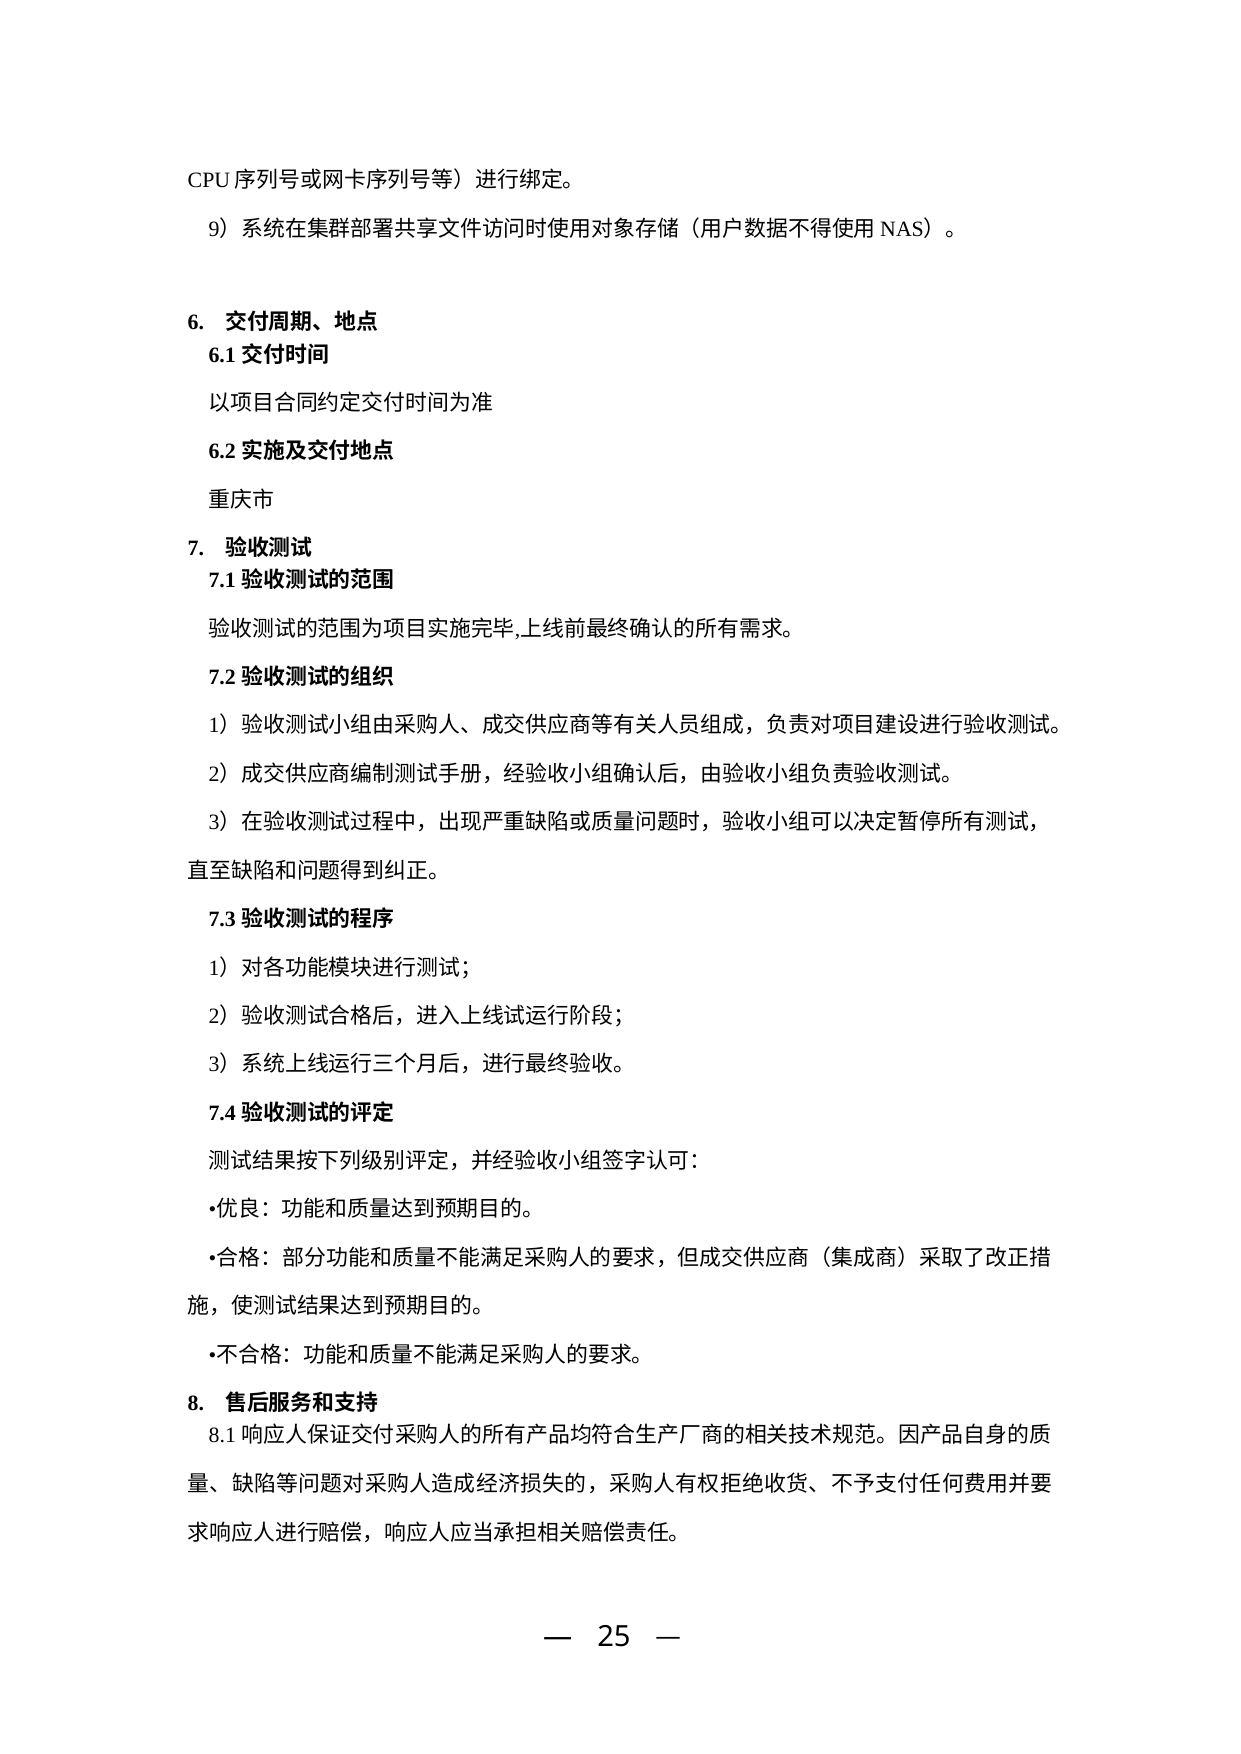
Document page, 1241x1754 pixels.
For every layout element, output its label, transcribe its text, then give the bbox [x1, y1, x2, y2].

text 以项目合同约定交付时间为准 [187, 384, 1053, 417]
subtitle 交付周期、地点 [187, 304, 1053, 336]
subtitle 6.1 交付时间 [187, 336, 1053, 369]
subtitle 7.3 验收测试的程序 [187, 901, 1053, 933]
text 2）成交供应商编制测试手册，经验收小组确认后，由验收小组负责验收测试。 [187, 755, 1053, 788]
subtitle 7.1 验收测试的范围 [187, 562, 1053, 594]
text 重庆市 [187, 481, 1053, 514]
text 9）系统在集群部署共享文件访问时使用对象存储（用户数据不得使用NAS）。 [187, 210, 1053, 243]
text 2）验收测试合格后，进入上线试运行阶段； [187, 997, 1053, 1030]
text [187, 162, 1053, 194]
text 测试结果按下列级别评定，并经验收小组签字认可： [187, 1142, 1053, 1175]
text 3）系统上线运行三个月后，进行最终验收。 [187, 1046, 1053, 1078]
text •不合格：功能和质量不能满足采购人的要求。 [187, 1336, 1053, 1369]
text 验收测试的范围为项目实施完毕,上线前最终确认的所有需求。 [187, 610, 1053, 643]
subtitle 7.2 验收测试的组织 [187, 659, 1053, 691]
text •优良：功能和质量达到预期目的。 [187, 1191, 1053, 1223]
subtitle 6.2 实施及交付地点 [187, 433, 1053, 465]
subtitle 验收测试 [187, 529, 1053, 562]
text 1）对各功能模块进行测试； [187, 949, 1053, 982]
subtitle 7.4 验收测试的评定 [187, 1094, 1053, 1127]
text •合格：部分功能和质量不能满足采购人的要求，但成交供应商（集成商）采取了改正措施，使测试结果达到预期目的。 [187, 1239, 1053, 1320]
text 1）验收测试小组由采购人、成交供应商等有关人员组成，负责对项目建设进行验收测试。 [187, 707, 1053, 739]
text 3）在验收测试过程中，出现严重缺陷或质量问题时，验收小组可以决定暂停所有测试，直至缺陷和问题得到纠正。 [187, 804, 1053, 885]
subtitle 售后服务和支持 [187, 1384, 1053, 1417]
text 8.1 响应人保证交付采购人的所有产品均符合生产厂商的相关技术规范。因产品自身的质量、缺陷等问题对采购人造成经济损失的，采购人有权拒绝收货、不予支付任何费用并要求响应人进行赔偿，响应人应当承担相关赔偿责任。 [187, 1417, 1053, 1547]
